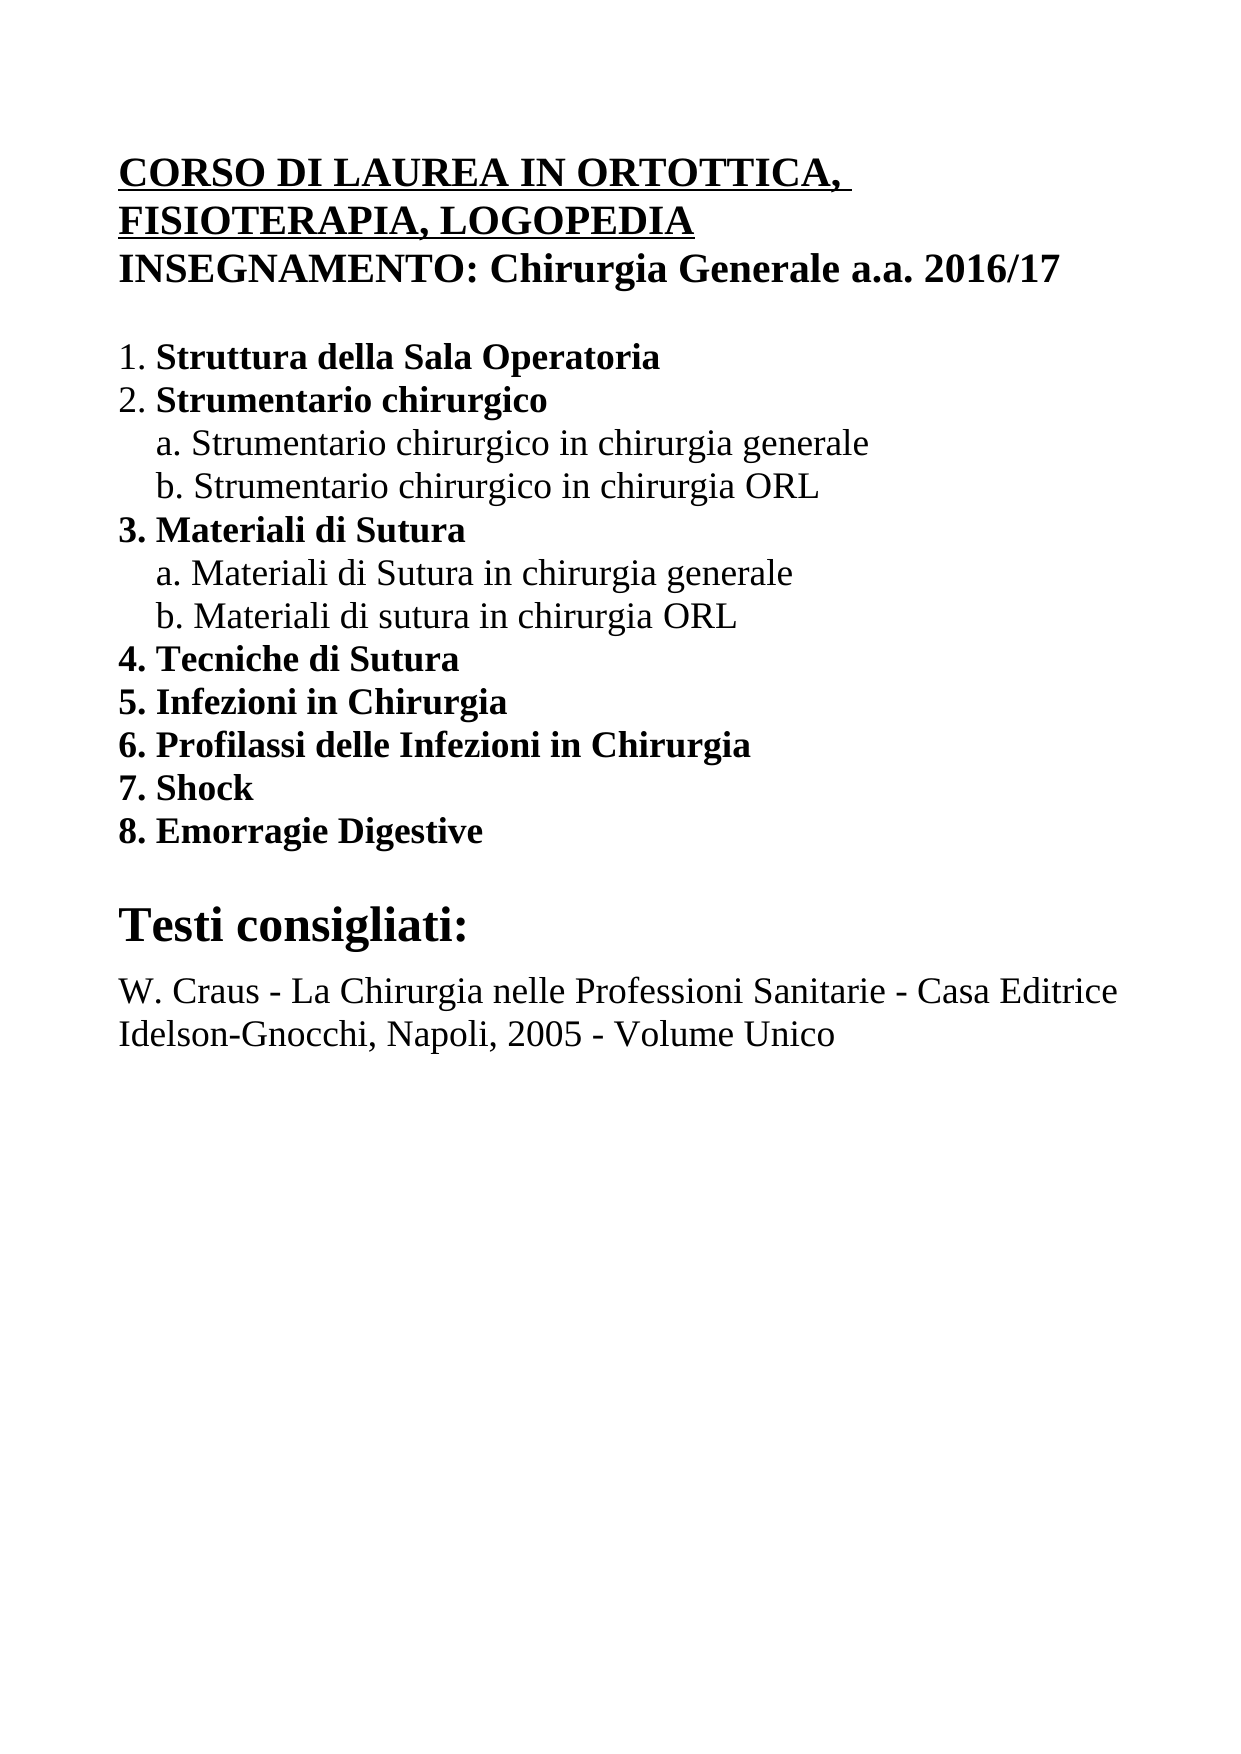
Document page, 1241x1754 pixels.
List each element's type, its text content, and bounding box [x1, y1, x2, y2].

text Testi consigliati: [118, 895, 1122, 953]
text 6. Profilassi delle Infezioni in Chirurgia [118, 723, 1122, 766]
text 1. Struttura della Sala Operatoria [118, 291, 1122, 378]
text W. Craus - La Chirurgia nelle Professioni Sanitarie - Casa Editrice Idelson-Gnocchi, Napoli, 2005 - Volume Unico [118, 968, 1122, 1054]
text INSEGNAMENTO: Chirurgia Generale a.a. 2016/17 [118, 243, 1122, 291]
text 8. Emorragie Digestive [118, 809, 1122, 852]
text 5. Infezioni in Chirurgia [118, 679, 1122, 723]
text 3. Materiali di Sutura a. Materiali di Sutura in chirurgia generale b. Materiali di sutura in chirurgia ORL [118, 507, 1122, 636]
text 2. Strumentario chirurgico a. Strumentario chirurgico in chirurgia generale b. Strumentario chirurgico in chirurgia ORL [118, 378, 1122, 507]
text CORSO DI LAUREA IN ORTOTTICA, FISIOTERAPIA, LOGOPEDIA [118, 148, 1122, 243]
text 4. Tecniche di Sutura [118, 636, 1122, 679]
text 7. Shock [118, 766, 1122, 809]
